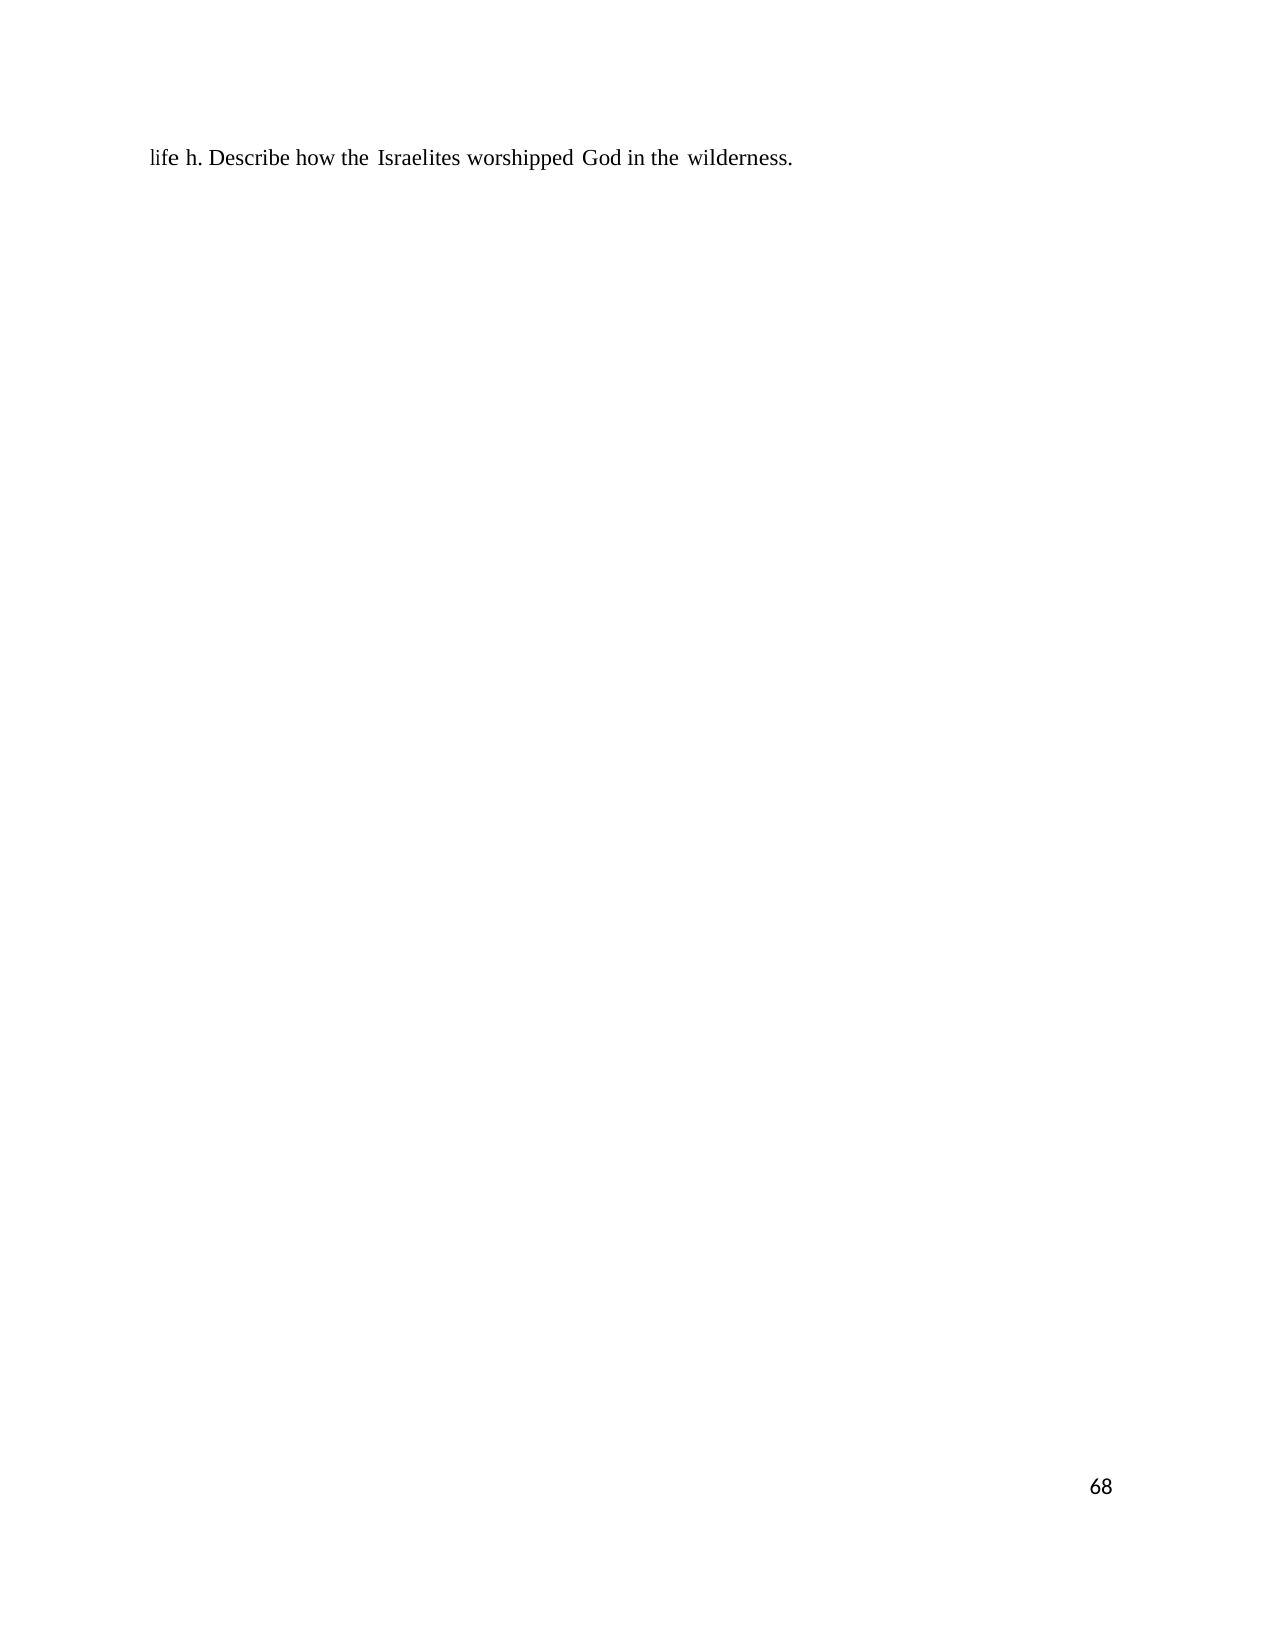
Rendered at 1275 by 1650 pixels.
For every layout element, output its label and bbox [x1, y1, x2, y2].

text [150, 144, 816, 170]
